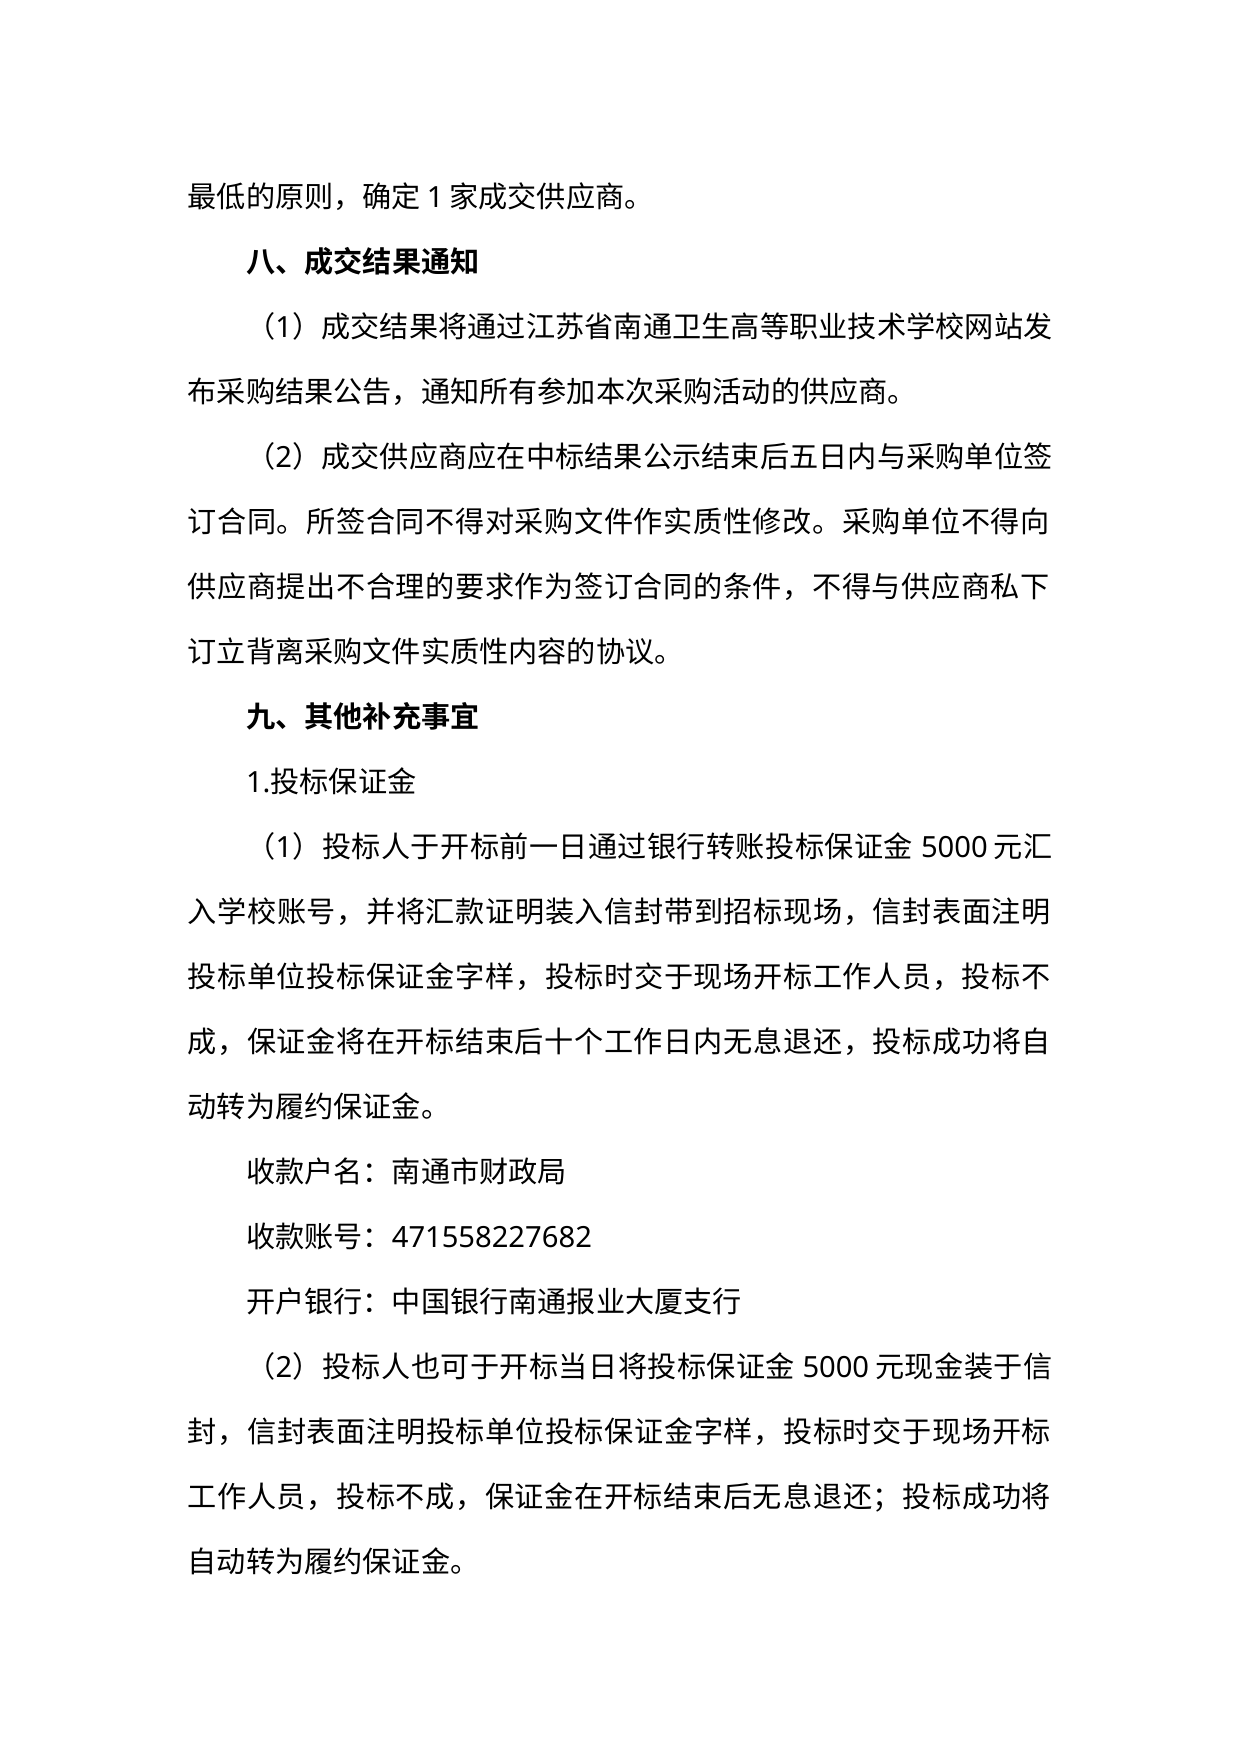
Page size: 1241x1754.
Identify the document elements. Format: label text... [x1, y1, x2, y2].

text 1.投标保证金 [187, 747, 1053, 812]
text 收款户名：南通市财政局 [187, 1137, 1053, 1202]
text 开户银行：中国银行南通报业大厦支行 [187, 1267, 1053, 1332]
text （1）投标人于开标前一日通过银行转账投标保证金5000元汇入学校账号，并将汇款证明装入信封带到招标现场，信封表面注明投标单位投标保证金字样，投标时交于现场开标工作人员，投标不成，保证金将在开标结束后十个工作日内无息退还，投标成功将自动转为履约保证金。 [187, 812, 1053, 1137]
text （2）投标人也可于开标当日将投标保证金5000元现金装于信封，信封表面注明投标单位投标保证金字样，投标时交于现场开标工作人员，投标不成，保证金在开标结束后无息退还；投标成功将自动转为履约保证金。 [187, 1332, 1053, 1592]
text （2）成交供应商应在中标结果公示结束后五日内与采购单位签订合同。所签合同不得对采购文件作实质性修改。采购单位不得向供应商提出不合理的要求作为签订合同的条件，不得与供应商私下订立背离采购文件实质性内容的协议。 [187, 422, 1053, 682]
text 八、成交结果通知 [187, 227, 1053, 292]
text （1）成交结果将通过江苏省南通卫生高等职业技术学校网站发布采购结果公告，通知所有参加本次采购活动的供应商。 [187, 292, 1053, 422]
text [187, 162, 1053, 227]
text 九、其他补充事宜 [187, 682, 1053, 747]
text 收款账号：471558227682 [187, 1202, 1053, 1267]
